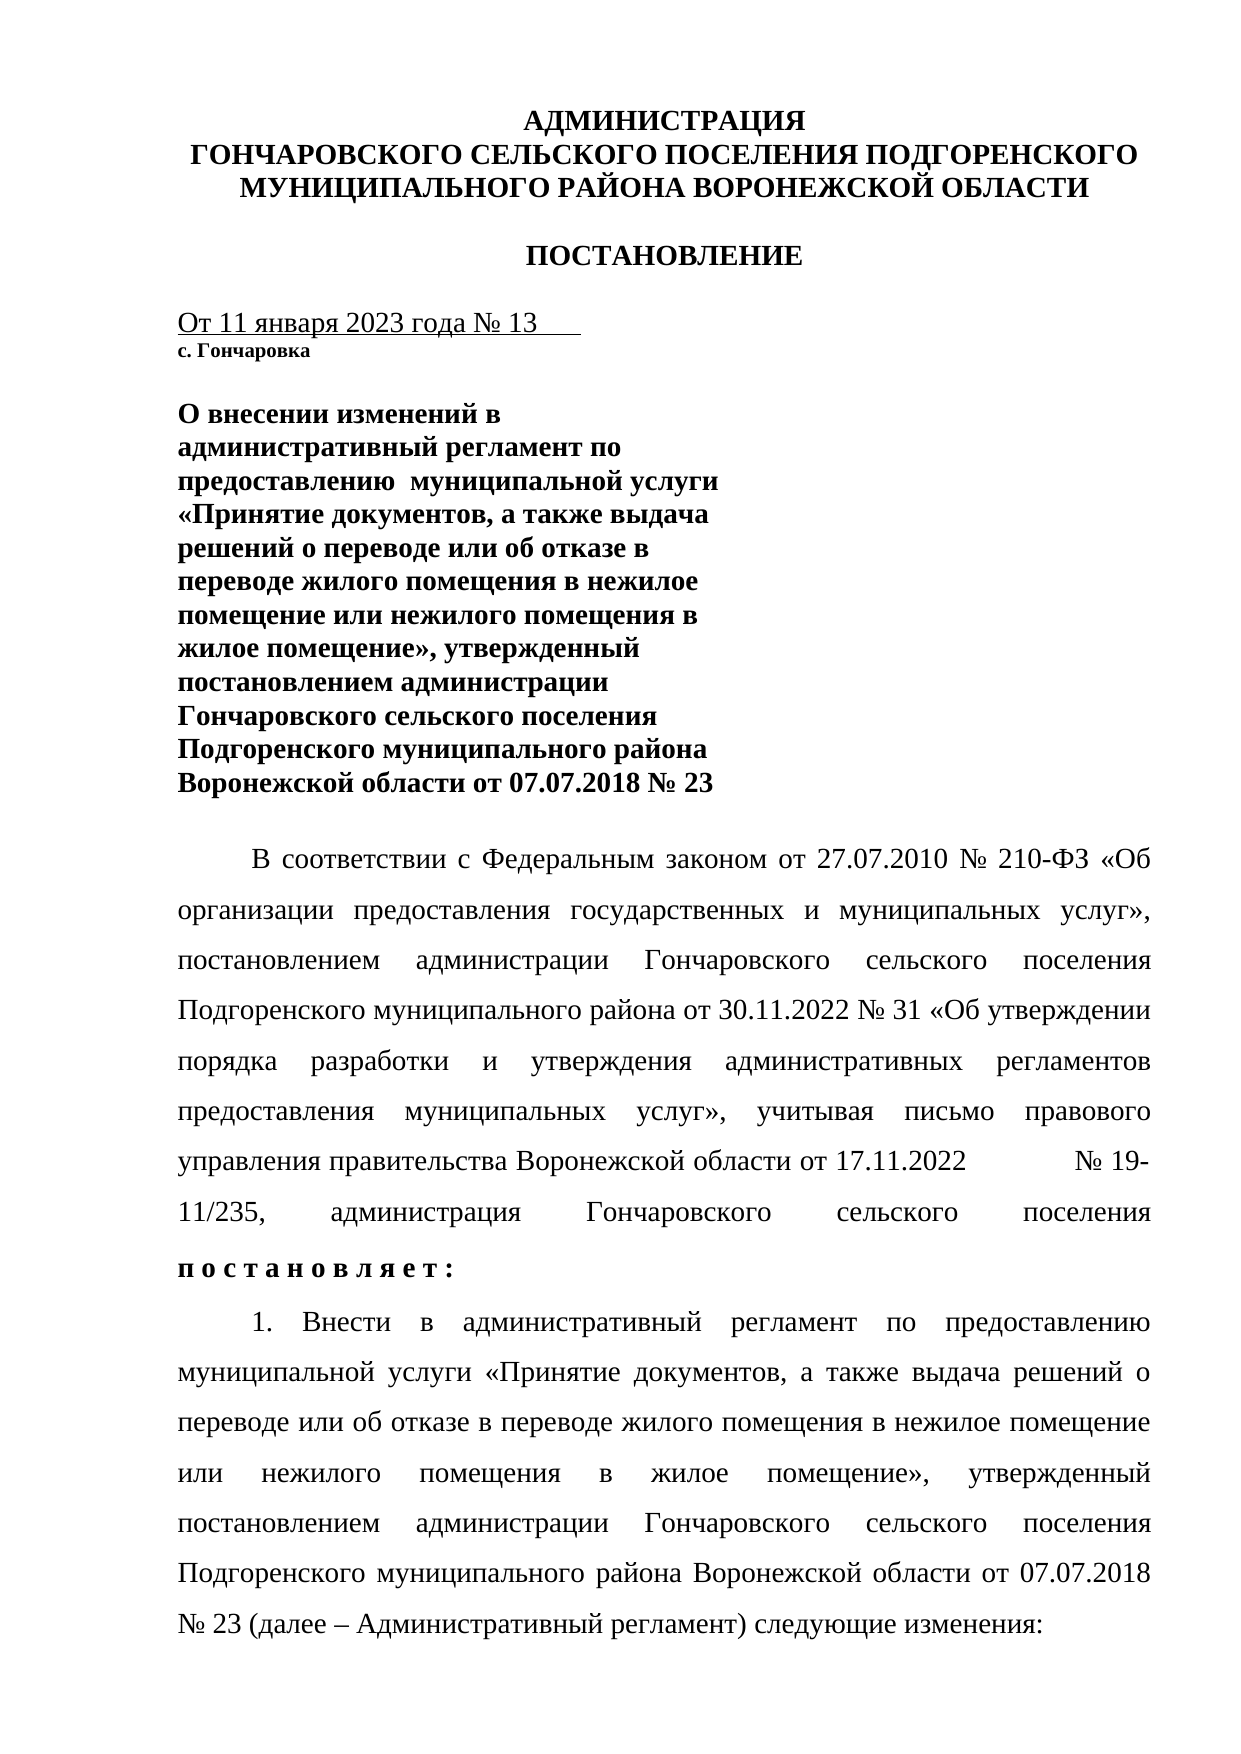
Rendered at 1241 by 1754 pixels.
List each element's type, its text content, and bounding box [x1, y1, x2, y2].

text О внесении изменений в административный регламент по предоставлению муниципальной услуги «Принятие документов, а также выдача решений о переводе или об отказе в переводе жилого помещения в нежилое помещение или нежилого помещения в жилое помещение», утвержденный постановлением администрации Гончаровского сельского поселения Подгоренского муниципального района Воронежской области от 07.07.2018 № 23 [177, 396, 767, 798]
text ГОНЧАРОВСКОГО СЕЛЬСКОГО ПОСЕЛЕНИЯ ПОДГОРЕНСКОГО МУНИЦИПАЛЬНОГО РАЙОНА ВОРОНЕЖСКОЙ ОБЛАСТИ [177, 137, 1152, 204]
text ПОСТАНОВЛЕНИЕ [177, 238, 1152, 271]
text От 11 января 2023 года № 13 [177, 305, 1152, 338]
text 1. Внести в административный регламент по предоставлению муниципальной услуги «Принятие документов, а также выдача решений о переводе или об отказе в переводе жилого помещения в нежилое помещение или нежилого помещения в жилое помещение», утвержденный постановлением администрации Гончаровского сельского поселения Подгоренского муниципального района Воронежской области от 07.07.2018 № 23 (далее – Административный регламент) следующие изменения: [177, 1304, 1152, 1639]
text В соответствии с Федеральным законом от 27.07.2010 № 210-ФЗ «Об организации предоставления государственных и муниципальных услуг», постановлением администрации Гончаровского сельского поселения Подгоренского муниципального района от 30.11.2022 № 31 «Об утверждении порядка разработки и утверждения административных регламентов предоставления муниципальных услуг», учитывая письмо правового управления правительства Воронежской области от 17.11.2022 № 19-11/235, администрация Гончаровского сельского поселения постановляет: [177, 841, 1152, 1285]
text с. Гончаровка [177, 338, 1152, 362]
text АДМИНИСТРАЦИЯ [177, 103, 1152, 137]
